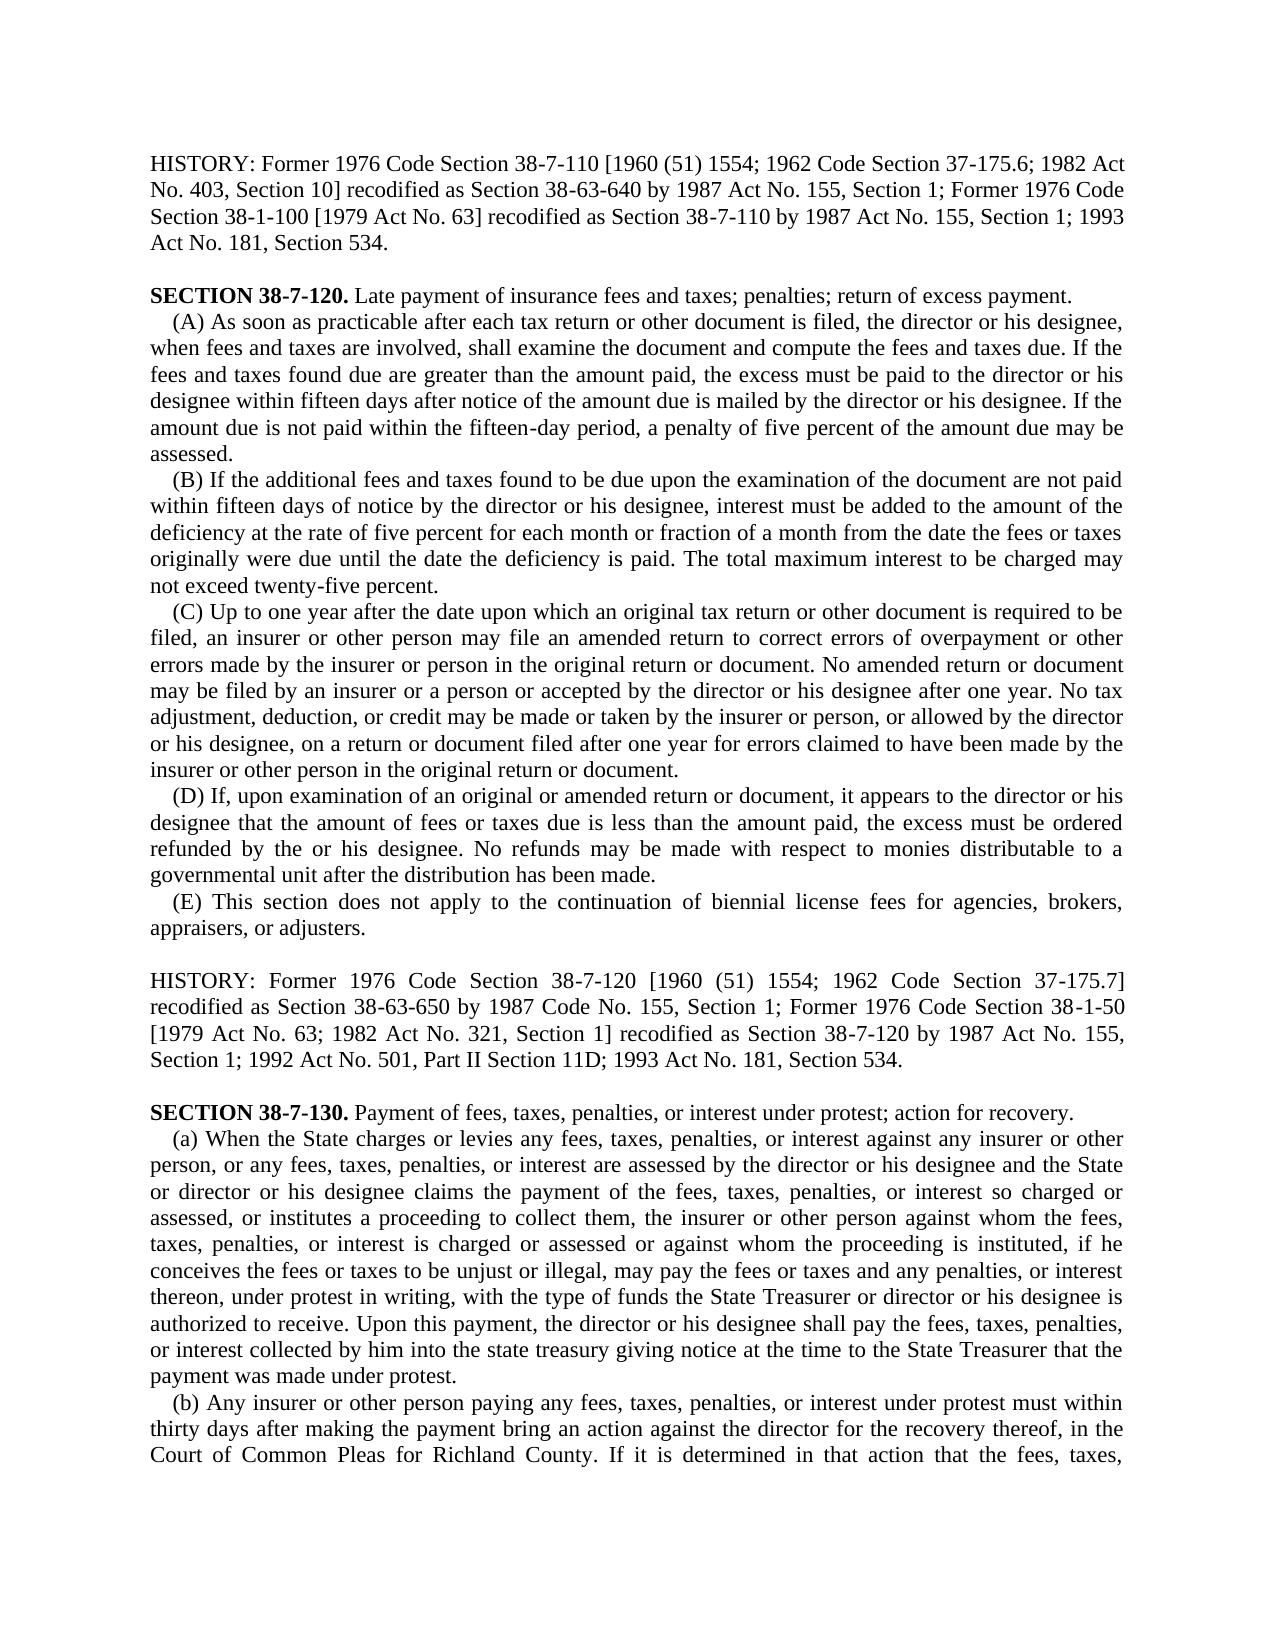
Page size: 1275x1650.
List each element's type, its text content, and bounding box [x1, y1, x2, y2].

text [150, 1389, 1125, 1468]
text HISTORY: Former 1976 Code Section 38-7-120 [1960 (51) 1554; 1962 Code Section 37-175.7] recodified as Section 38-63-650 by 1987 Code No. 155, Section 1; Former 1976 Code Section 38-1-50 [1979 Act No. 63; 1982 Act No. 321, Section 1] recodified as Section 38-7-120 by 1987 Act No. 155, Section 1; 1992 Act No. 501, Part II Section 11D; 1993 Act No. 181, Section 534. [150, 967, 1125, 1072]
text (D) If, upon examination of an original or amended return or document, it appears to the director or his designee that the amount of fees or taxes due is less than the amount paid, the excess must be ordered refunded by the or his designee. No refunds may be made with respect to monies distributable to a governmental unit after the distribution has been made. [150, 782, 1125, 888]
text (C) Up to one year after the date upon which an original tax return or other document is required to be filed, an insurer or other person may file an amended return to correct errors of overpayment or other errors made by the insurer or person in the original return or document. No amended return or document may be filed by an insurer or a person or accepted by the director or his designee after one year. No tax adjustment, deduction, or credit may be made or taken by the insurer or person, or allowed by the director or his designee, on a return or document filed after one year for errors claimed to have been made by the insurer or other person in the original return or document. [150, 598, 1125, 782]
text HISTORY: Former 1976 Code Section 38-7-110 [1960 (51) 1554; 1962 Code Section 37-175.6; 1982 Act No. 403, Section 10] recodified as Section 38-63-640 by 1987 Act No. 155, Section 1; Former 1976 Code Section 38-1-100 [1979 Act No. 63] recodified as Section 38-7-110 by 1987 Act No. 155, Section 1; 1993 Act No. 181, Section 534. [150, 150, 1125, 255]
text (A) As soon as practicable after each tax return or other document is filed, the director or his designee, when fees and taxes are involved, shall examine the document and compute the fees and taxes due. If the fees and taxes found due are greater than the amount paid, the excess must be paid to the director or his designee within fifteen days after notice of the amount due is mailed by the director or his designee. If the amount due is not paid within the fifteen-day period, a penalty of five percent of the amount due may be assessed. [150, 308, 1125, 466]
text (B) If the additional fees and taxes found to be due upon the examination of the document are not paid within fifteen days of notice by the director or his designee, interest must be added to the amount of the deficiency at the rate of five percent for each month or fraction of a month from the date the fees or taxes originally were due until the date the deficiency is paid. The total maximum interest to be charged may not exceed twenty-five percent. [150, 466, 1125, 598]
text (E) This section does not apply to the continuation of biennial license fees for agencies, brokers, appraisers, or adjusters. [150, 888, 1125, 941]
text SECTION 38-7-130. Payment of fees, taxes, penalties, or interest under protest; action for recovery. [150, 1099, 1125, 1125]
text SECTION 38-7-120. Late payment of insurance fees and taxes; penalties; return of excess payment. [150, 282, 1125, 308]
text (a) When the State charges or levies any fees, taxes, penalties, or interest against any insurer or other person, or any fees, taxes, penalties, or interest are assessed by the director or his designee and the State or director or his designee claims the payment of the fees, taxes, penalties, or interest so charged or assessed, or institutes a proceeding to collect them, the insurer or other person against whom the fees, taxes, penalties, or interest is charged or assessed or against whom the proceeding is instituted, if he conceives the fees or taxes to be unjust or illegal, may pay the fees or taxes and any penalties, or interest thereon, under protest in writing, with the type of funds the State Treasurer or director or his designee is authorized to receive. Upon this payment, the director or his designee shall pay the fees, taxes, penalties, or interest collected by him into the state treasury giving notice at the time to the State Treasurer that the payment was made under protest. [150, 1125, 1125, 1389]
